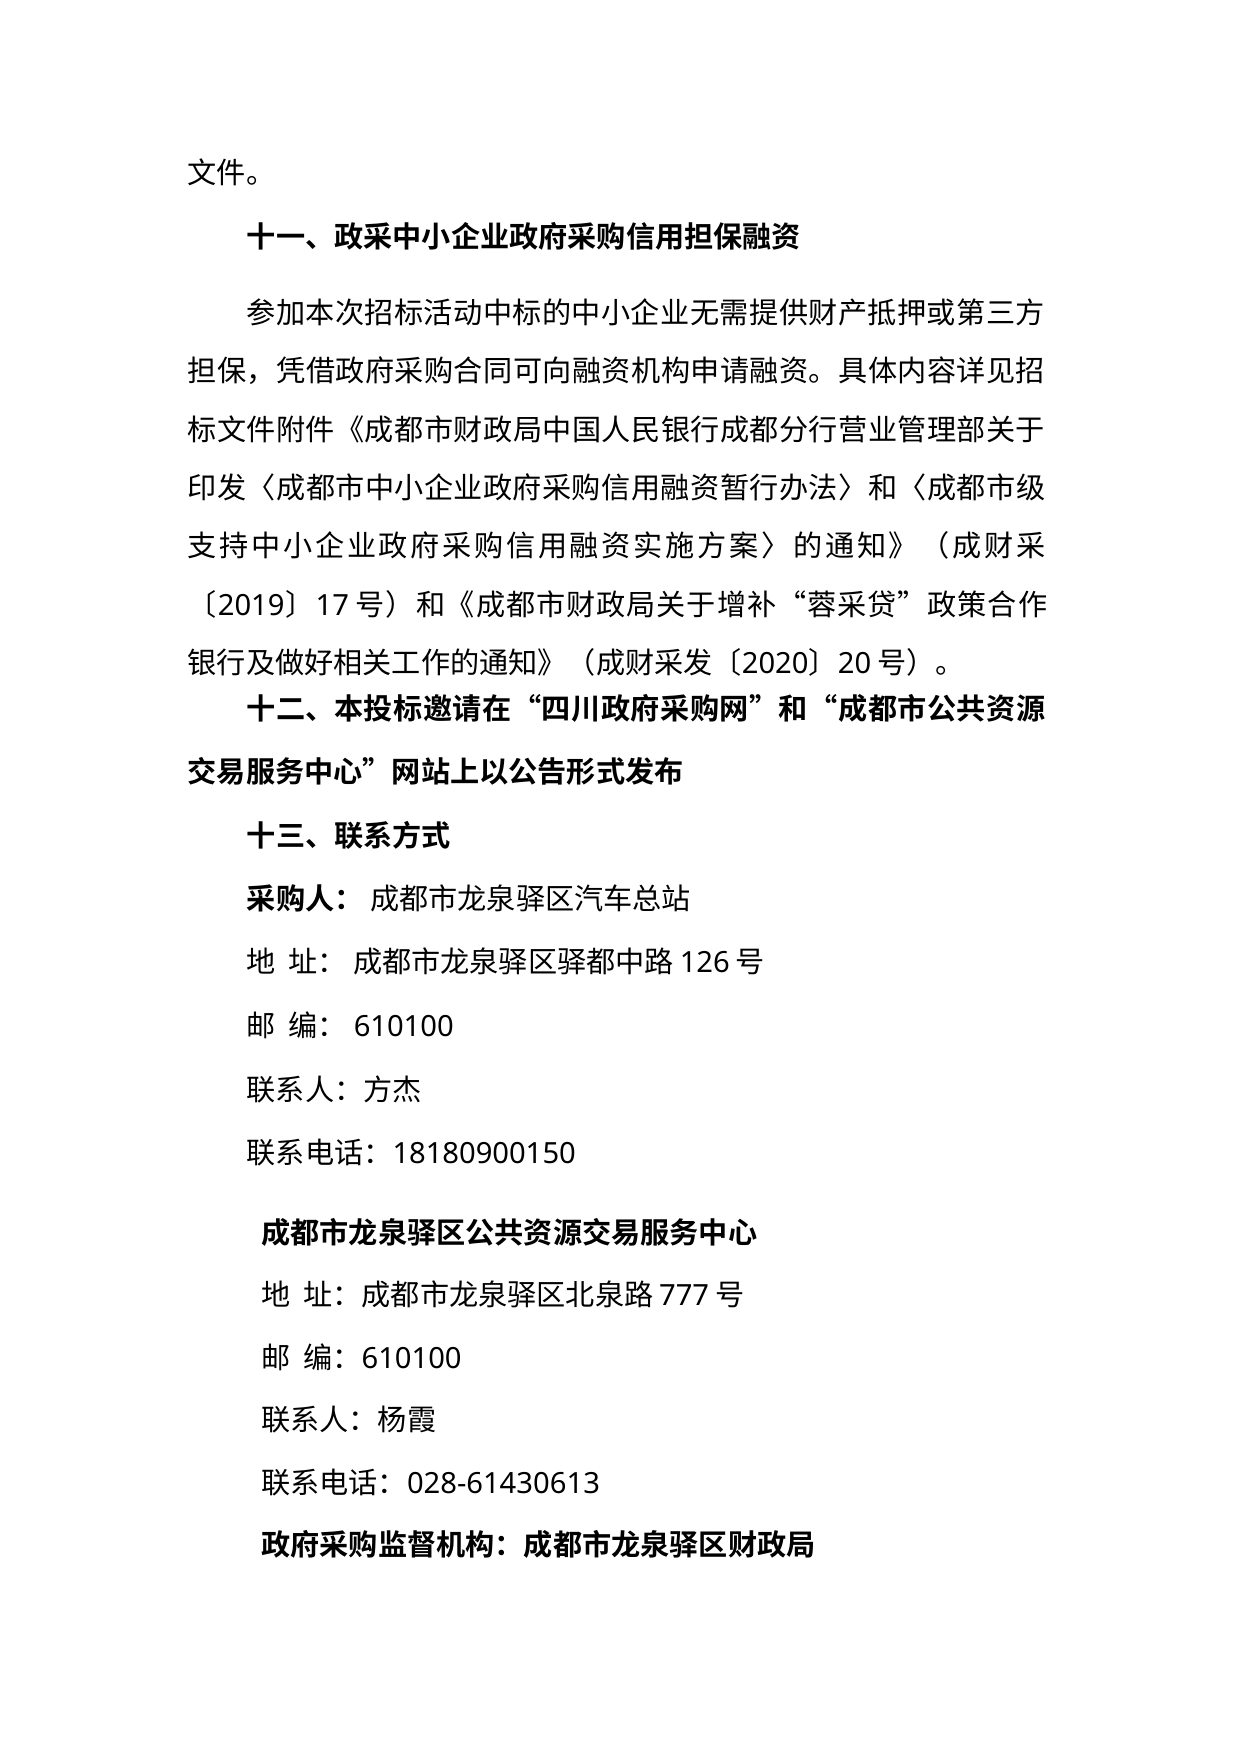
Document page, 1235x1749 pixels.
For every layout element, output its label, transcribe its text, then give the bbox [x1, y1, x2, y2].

text 政府采购监督机构：成都市龙泉驿区财政局 [187, 1506, 1047, 1568]
text 邮 编：610100 [187, 1318, 1047, 1381]
list 本投标邀请在“四川政府采购网”和“成都市公共资源交易服务中心”网站上以公告形式发布 [187, 685, 1047, 791]
list 政采中小企业政府采购信用担保融资 [187, 213, 1047, 256]
text 采购人： 成都市龙泉驿区汽车总站 [187, 876, 1047, 918]
list 联系方式 [187, 812, 1047, 854]
text 联系人：杨霞 [187, 1381, 1047, 1443]
text 成都市龙泉驿区公共资源交易服务中心 [187, 1193, 1047, 1256]
text 联系电话：028-61430613 [187, 1443, 1047, 1506]
text 邮 编： 610100 [187, 1002, 1047, 1045]
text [187, 150, 1047, 192]
text 地 址：成都市龙泉驿区北泉路777号 [187, 1256, 1047, 1318]
text 联系电话：18180900150 [187, 1129, 1047, 1172]
text 地 址： 成都市龙泉驿区驿都中路126号 [187, 939, 1047, 981]
text 参加本次招标活动中标的中小企业无需提供财产抵押或第三方担保，凭借政府采购合同可向融资机构申请融资。具体内容详见招标文件附件《成都市财政局中国人民银行成都分行营业管理部关于印发〈成都市中小企业政府采购信用融资暂行办法〉和〈成都市级支持中小企业政府采购信用融资实施方案〉的通知》（成财采〔2019〕17号）和《成都市财政局关于增补“蓉采贷”政策合作银行及做好相关工作的通知》（成财采发〔2020〕20号）。 [187, 277, 1047, 685]
text 联系人：方杰 [187, 1066, 1047, 1108]
